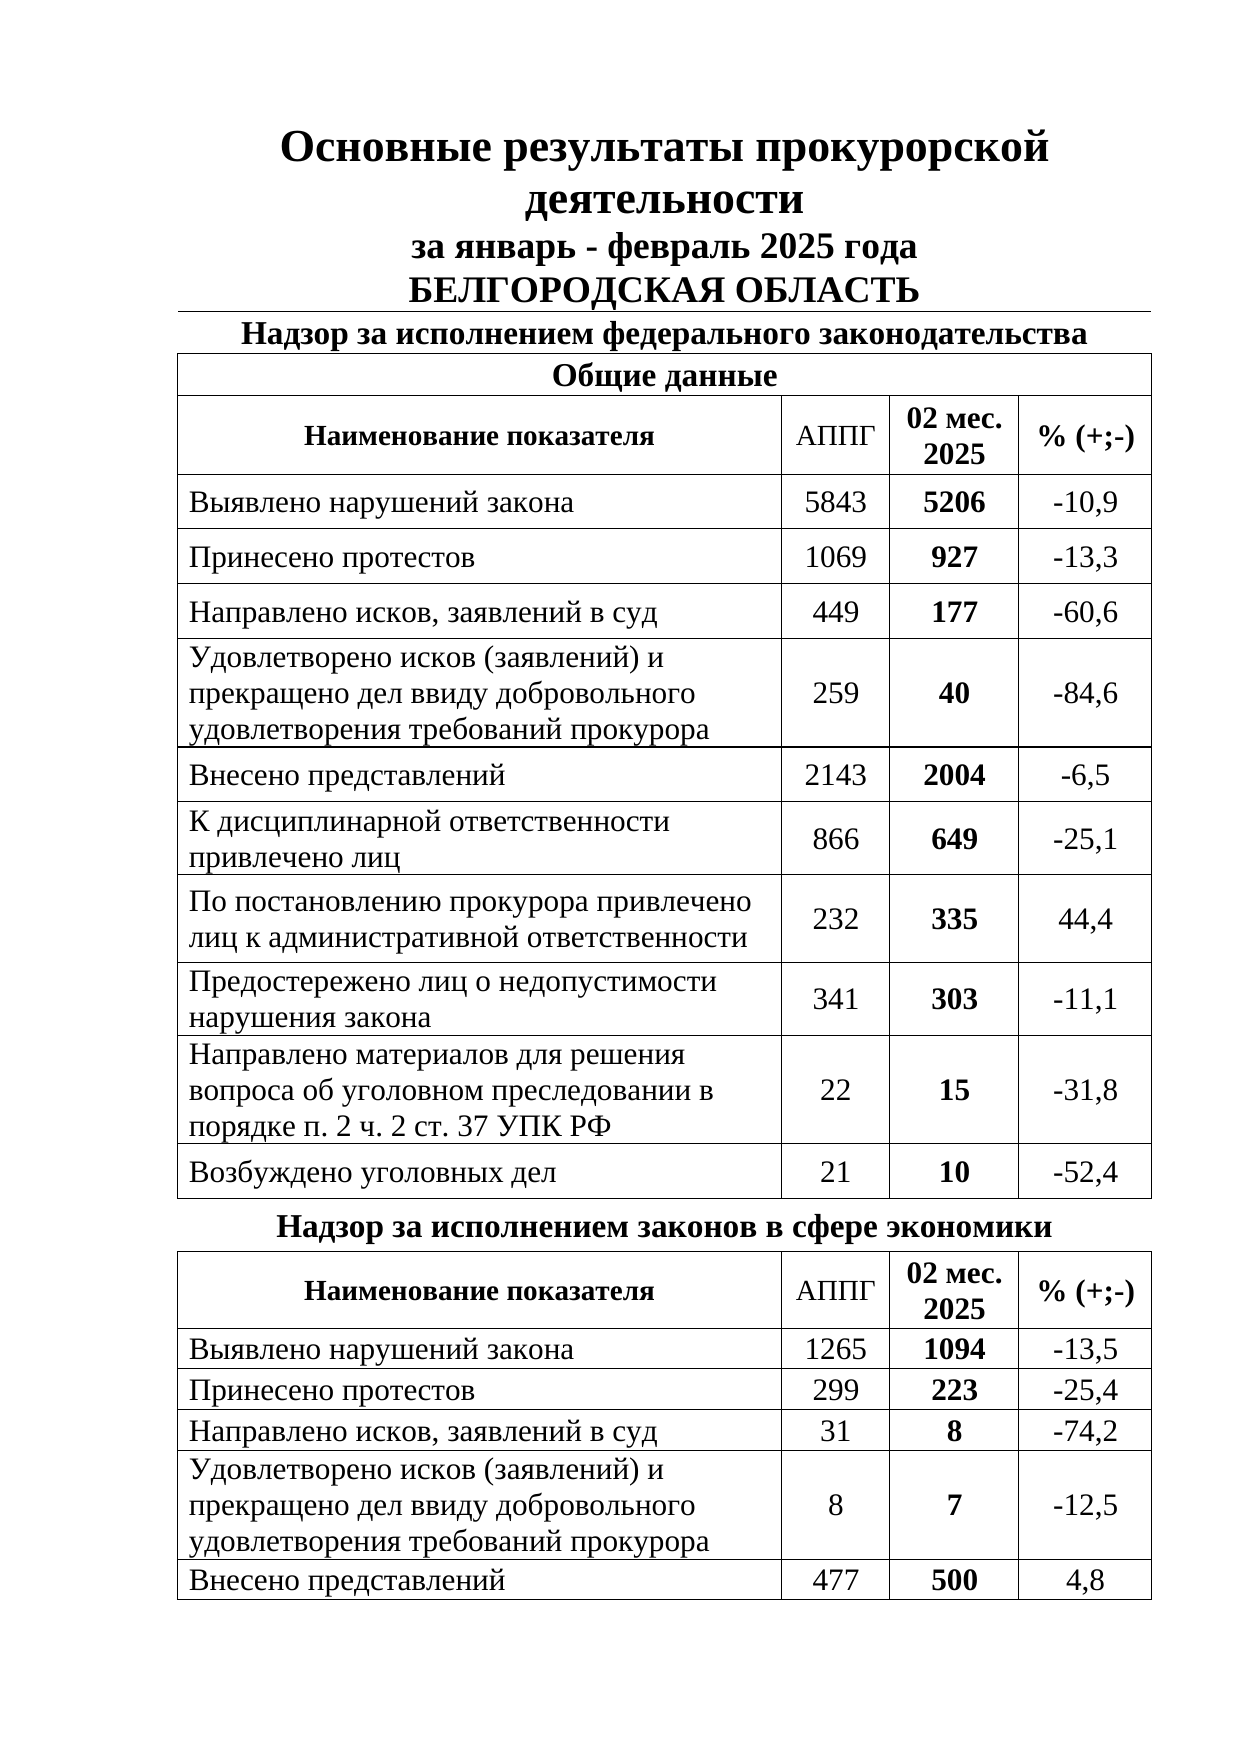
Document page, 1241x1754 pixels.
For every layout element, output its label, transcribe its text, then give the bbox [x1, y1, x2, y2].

table_cell Общие данные [178, 354, 1151, 395]
table_header Основные результаты прокурорской деятельности [177, 118, 1152, 223]
table_cell -25,1 [1019, 802, 1151, 874]
table_cell 232 [782, 875, 889, 962]
table_cell 02 мес. 2025 [890, 396, 1018, 473]
table_cell АППГ [782, 1252, 889, 1328]
table_cell -10,9 [1019, 475, 1151, 528]
table_cell -25,4 [1019, 1369, 1151, 1409]
table_cell БЕЛГОРОДСКАЯ ОБЛАСТЬ [177, 267, 1152, 311]
table_cell По постановлению прокурора привлечено лиц к административной ответственности [178, 875, 781, 962]
table_cell 449 [782, 584, 889, 638]
table_cell -74,2 [1019, 1410, 1151, 1449]
table_cell 500 [890, 1560, 1018, 1599]
table_cell 1265 [782, 1329, 889, 1368]
table_cell Направлено материалов для решения вопроса об уголовном преследовании в порядке п. 2 ч. 2 ст. 37 УПК РФ [178, 1036, 781, 1143]
table_cell -11,1 [1019, 963, 1151, 1034]
table_cell Внесено представлений [178, 748, 781, 801]
table_cell 4,8 [1019, 1560, 1151, 1599]
table_cell 299 [782, 1369, 889, 1409]
table_cell % (+;-) [1019, 1252, 1151, 1328]
table_cell -52,4 [1019, 1144, 1151, 1198]
table_cell Наименование показателя [178, 396, 781, 473]
table_cell Удовлетворено исков (заявлений) и прекращено дел ввиду добровольного удовлетворения требований прокурора [178, 1451, 781, 1558]
table_cell 223 [890, 1369, 1018, 1409]
table_cell -12,5 [1019, 1451, 1151, 1558]
table_cell Предостережено лиц о недопустимости нарушения закона [178, 963, 781, 1034]
table_cell 7 [890, 1451, 1018, 1558]
table_cell 2004 [890, 748, 1018, 801]
table_cell Направлено исков, заявлений в суд [178, 584, 781, 638]
table_cell 1094 [890, 1329, 1018, 1368]
table_cell Удовлетворено исков (заявлений) и прекращено дел ввиду добровольного удовлетворения требований прокурора [178, 639, 781, 746]
table_cell 335 [890, 875, 1018, 962]
table_cell Внесено представлений [178, 1560, 781, 1599]
table_cell Возбуждено уголовных дел [178, 1144, 781, 1198]
table_cell 341 [782, 963, 889, 1034]
table_cell 5843 [782, 475, 889, 528]
table_cell 259 [782, 639, 889, 746]
table_cell 303 [890, 963, 1018, 1034]
table_cell -13,5 [1019, 1329, 1151, 1368]
table_cell 8 [782, 1451, 889, 1558]
table_cell 44,4 [1019, 875, 1151, 962]
table_cell 22 [782, 1036, 889, 1143]
table_cell Принесено протестов [178, 529, 781, 583]
table_cell Принесено протестов [178, 1369, 781, 1409]
table_cell 2143 [782, 748, 889, 801]
table_cell -6,5 [1019, 748, 1151, 801]
table_cell за январь - февраль 2025 года [177, 224, 1152, 267]
table_cell -13,3 [1019, 529, 1151, 583]
table_cell Выявлено нарушений закона [178, 475, 781, 528]
table_cell -84,6 [1019, 639, 1151, 746]
table_cell 21 [782, 1144, 889, 1198]
table_cell 8 [890, 1410, 1018, 1449]
table_cell 649 [890, 802, 1018, 874]
table_cell 02 мес. 2025 [890, 1252, 1018, 1328]
table_cell Надзор за исполнением законов в сфере экономики [177, 1199, 1152, 1251]
table_cell К дисциплинарной ответственности привлечено лиц [178, 802, 781, 874]
table_cell 40 [890, 639, 1018, 746]
table_cell 1069 [782, 529, 889, 583]
table_cell Наименование показателя [178, 1252, 781, 1328]
table_cell -31,8 [1019, 1036, 1151, 1143]
table_cell % (+;-) [1019, 396, 1151, 473]
table_cell 31 [782, 1410, 889, 1449]
table_cell 10 [890, 1144, 1018, 1198]
table_cell -60,6 [1019, 584, 1151, 638]
table_cell АППГ [782, 396, 889, 473]
table_cell 477 [782, 1560, 889, 1599]
table_cell Надзор за исполнением федерального законодательства [177, 311, 1152, 353]
table_cell 5206 [890, 475, 1018, 528]
table_cell 15 [890, 1036, 1018, 1143]
table_cell Выявлено нарушений закона [178, 1329, 781, 1368]
table_cell Направлено исков, заявлений в суд [178, 1410, 781, 1449]
table_cell 177 [890, 584, 1018, 638]
table_cell 866 [782, 802, 889, 874]
table_cell 927 [890, 529, 1018, 583]
